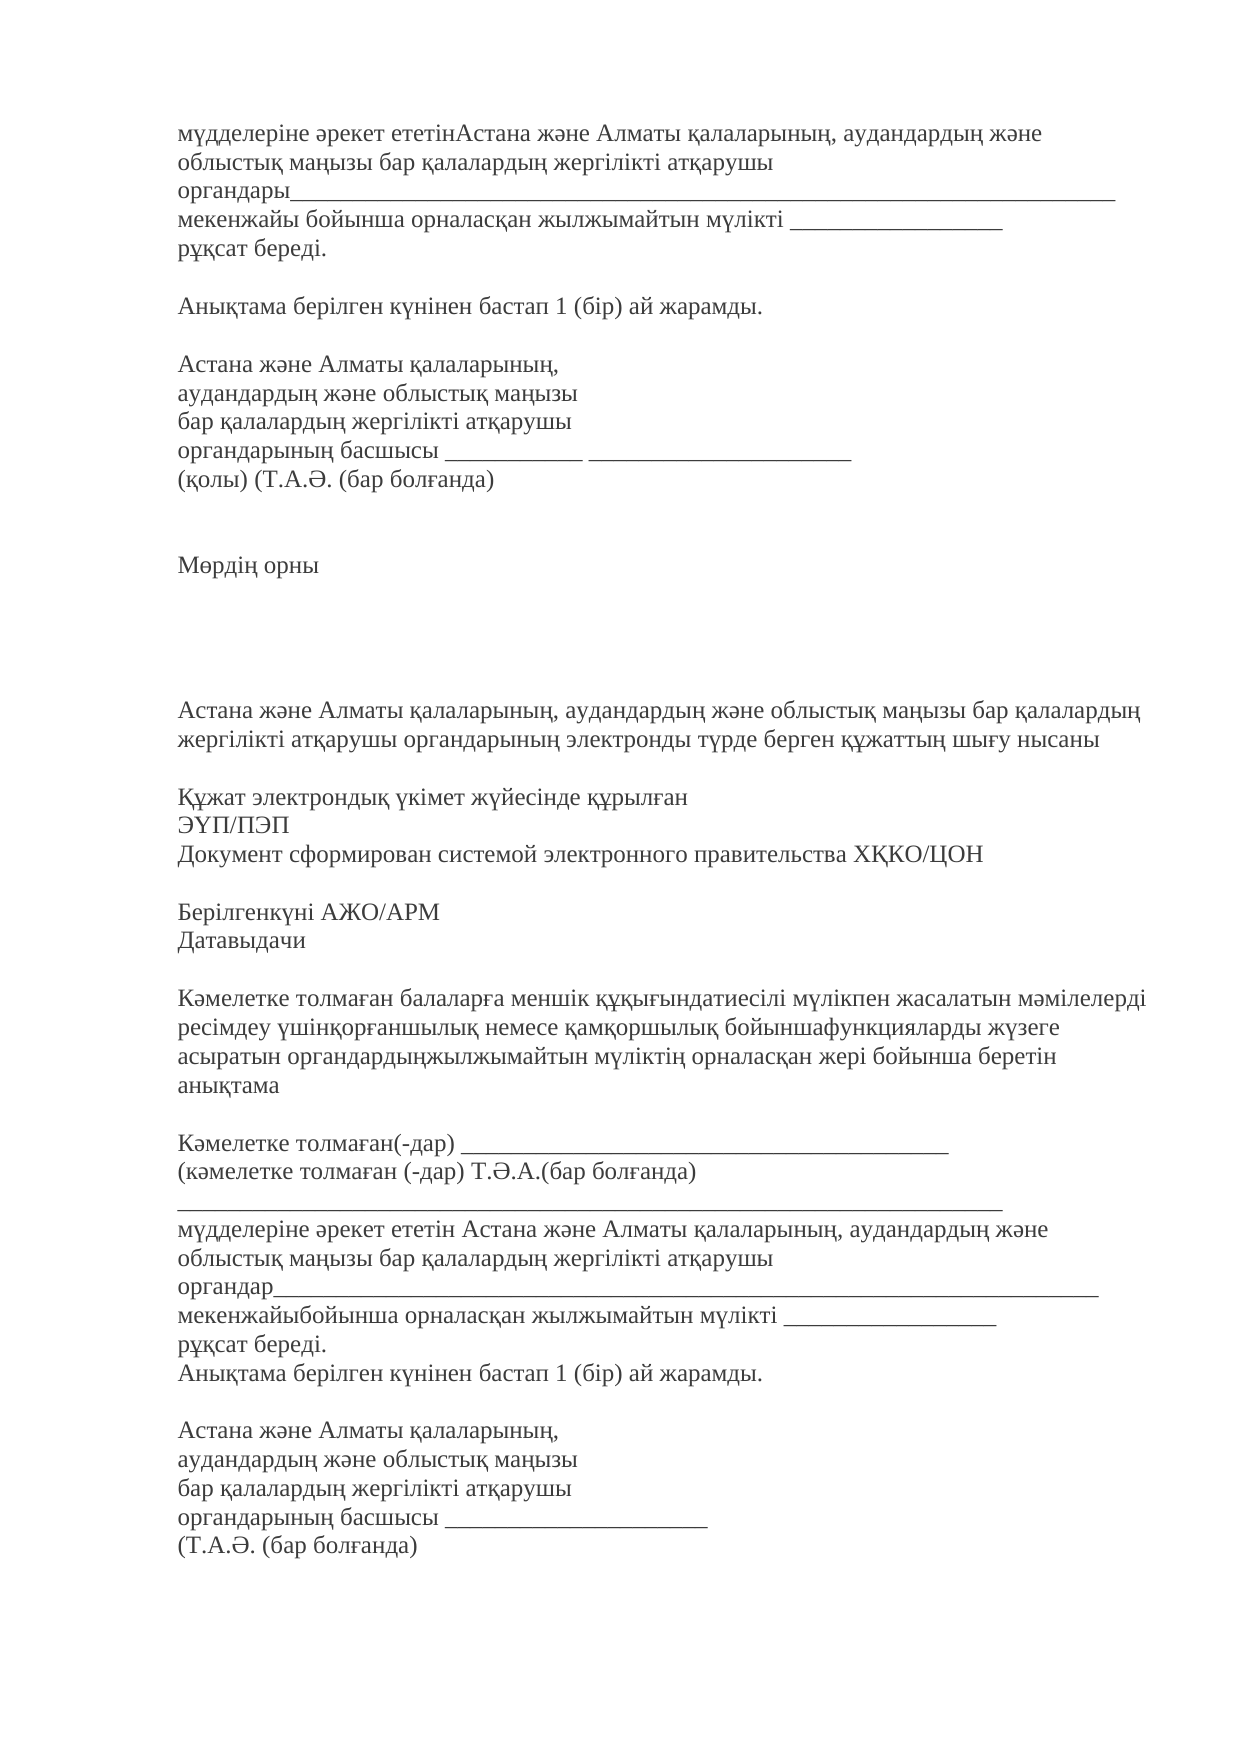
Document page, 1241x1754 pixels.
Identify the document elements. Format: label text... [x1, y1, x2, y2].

text Анықтама берілген күнінен бастап 1 (бір) ай жарамды. [177, 291, 1152, 320]
text Астана және Алматы қалаларының, аудандардың және облыстық маңызы бар қалалардың жергілікті атқарушы органдарының электронды түрде берген құжаттың шығу нысаны [177, 666, 1152, 753]
text Құжат электрондық үкімет жүйесінде құрылған ЭҮП/ПЭП Документ сформирован системой электронного правительства ХҚКО/ЦОН Берілгенкүні АЖО/АРМ Датавыдачи [177, 782, 1152, 954]
text Кәмелетке толмаған балаларға меншік құқығындатиесілі мүлікпен жасалатын мәмілелерді ресімдеу үшінқорғаншылық немесе қамқоршылық бойыншафункцияларды жүзеге асыратын органдардыңжылжымайтын мүліктің орналасқан жері бойынша беретін анықтама [177, 983, 1152, 1098]
text Астана және Алматы қалаларының, аудандардың және облыстық маңызы бар қалалардың жергілікті атқарушы органдарының басшысы ___________ _____________________ (қолы) (Т.А.Ә. (бар болғанда) [177, 349, 1152, 493]
text Астана және Алматы қалаларының, аудандардың және облыстық маңызы бар қалалардың жергілікті атқарушы органдарының басшысы _____________________ (Т.А.Ә. (бар болғанда) [177, 1416, 1152, 1559]
text Кәмелетке толмаған(-дар) _______________________________________ (кәмелетке толмаған (-дар) Т.Ә.А.(бар болғанда) __________________________________________________________________ мүдделеріне әрекет ететін Астана және Алматы қалаларының, аудандардың және облыстық маңызы бар қалалардың жергілікті атқарушы органдар__________________________________________________________________ мекенжайыбойынша орналасқан жылжымайтын мүлікті _________________ рұқсат береді. Анықтама берілген күнінен бастап 1 (бір) ай жарамды. [177, 1128, 1152, 1386]
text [177, 118, 1152, 262]
text Мөрдің орны [177, 522, 1152, 579]
